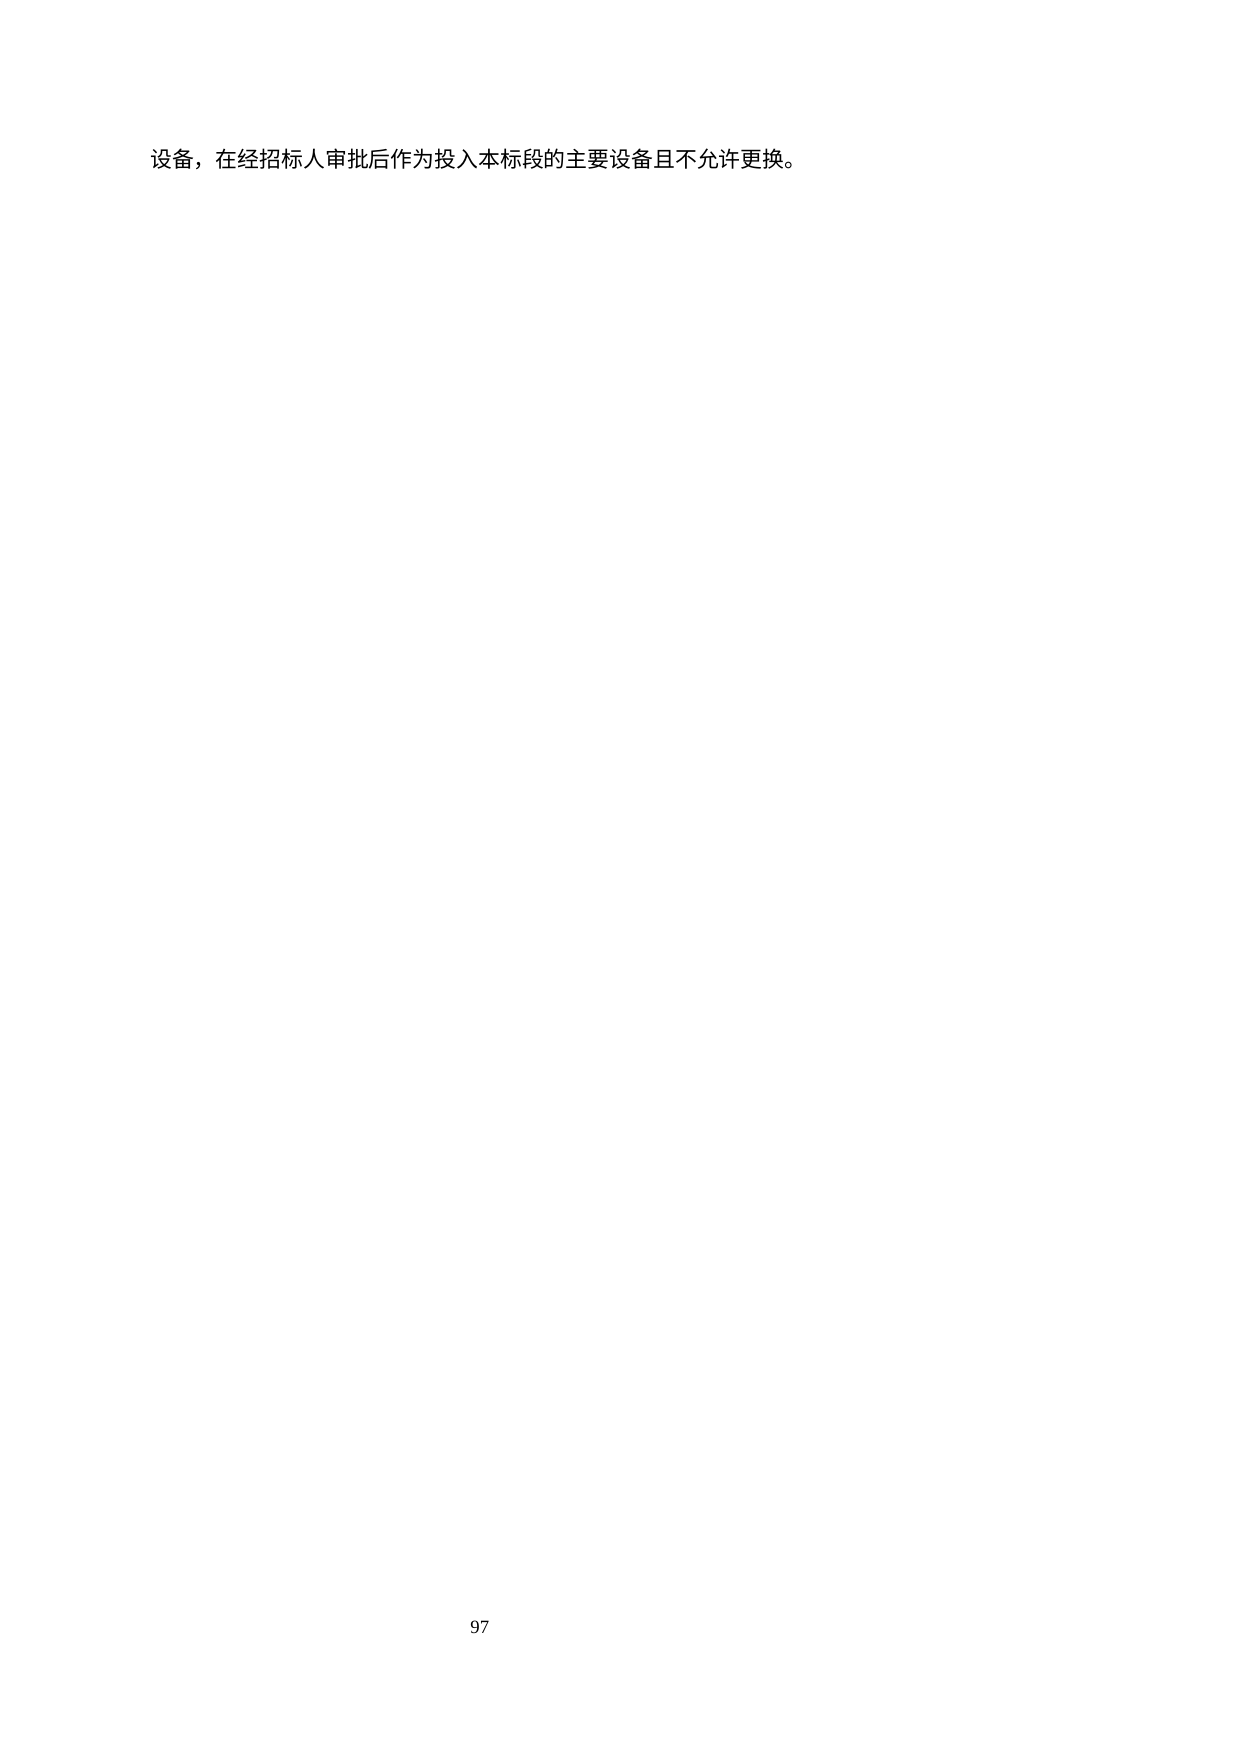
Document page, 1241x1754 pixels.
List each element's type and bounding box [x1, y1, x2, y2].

text [150, 142, 1090, 173]
